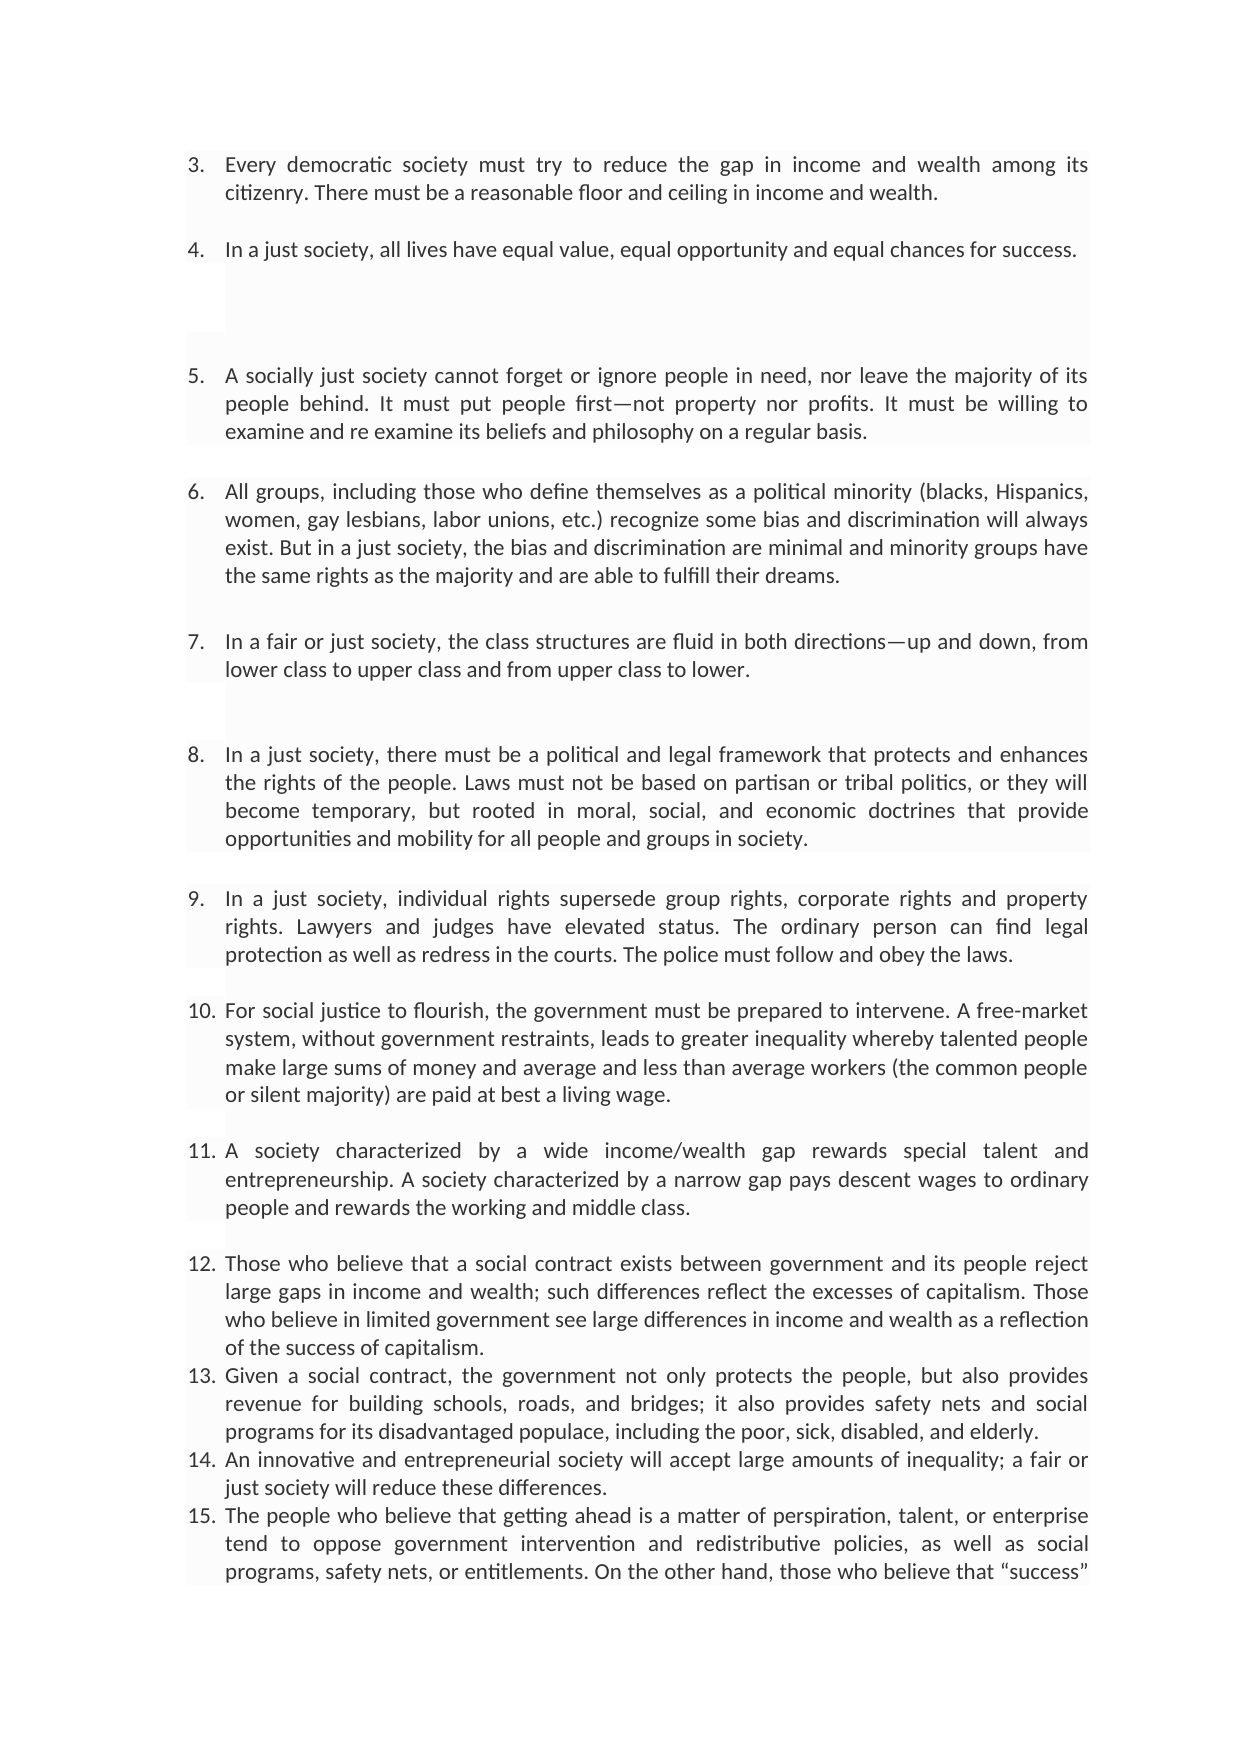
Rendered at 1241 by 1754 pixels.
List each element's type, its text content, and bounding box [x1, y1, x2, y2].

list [187, 1501, 1090, 1585]
list Given a social contract, the government not only protects the people, but also provides revenue for building schools, roads, and bridges; it also provides safety nets and social programs for its disadvantaged populace, including the poor, sick, disabled, and elderly. [187, 1361, 1090, 1445]
list In a just society, there must be a political and legal framework that protects and enhances the rights of the people. Laws must not be based on partisan or tribal politics, or they will become temporary, but rooted in moral, social, and economic doctrines that provide opportunities and mobility for all people and groups in society. [187, 740, 1090, 852]
list Every democratic society must try to reduce the gap in income and wealth among its citizenry. There must be a reasonable floor and ceiling in income and wealth. [187, 150, 1090, 206]
list A society characterized by a wide income/wealth gap rewards special talent and entrepreneurship. A society characterized by a narrow gap pays descent wages to ordinary people and rewards the working and middle class. [187, 1137, 1090, 1221]
list All groups, including those who define themselves as a political minority (blacks, Hispanics, women, gay lesbians, labor unions, etc.) recognize some bias and discrimination will always exist. But in a just society, the bias and discrimination are minimal and minority groups have the same rights as the majority and are able to fulfill their dreams. [187, 477, 1090, 589]
list For social justice to flourish, the government must be prepared to intervene. A free-market system, without government restraints, leads to greater inequality whereby talented people make large sums of money and average and less than average workers (the common people or silent majority) are paid at best a living wage. [187, 997, 1090, 1109]
list An innovative and entrepreneurial society will accept large amounts of inequality; a fair or just society will reduce these differences. [187, 1445, 1090, 1501]
list A socially just society cannot forget or ignore people in need, nor leave the majority of its people behind. It must put people first—not property nor profits. It must be willing to examine and re examine its beliefs and philosophy on a regular basis. [187, 361, 1090, 445]
list In a fair or just society, the class structures are fluid in both directions—up and down, from lower class to upper class and from upper class to lower. [187, 627, 1090, 683]
list In a just society, individual rights supersede group rights, corporate rights and property rights. Lawyers and judges have elevated status. The ordinary person can find legal protection as well as redress in the courts. The police must follow and obey the laws. [187, 884, 1090, 968]
list Those who believe that a social contract exists between government and its people reject large gaps in income and wealth; such differences reflect the excesses of capitalism. Those who believe in limited government see large differences in income and wealth as a reflection of the success of capitalism. [187, 1249, 1090, 1361]
list In a just society, all lives have equal value, equal opportunity and equal chances for success. [187, 235, 1090, 263]
